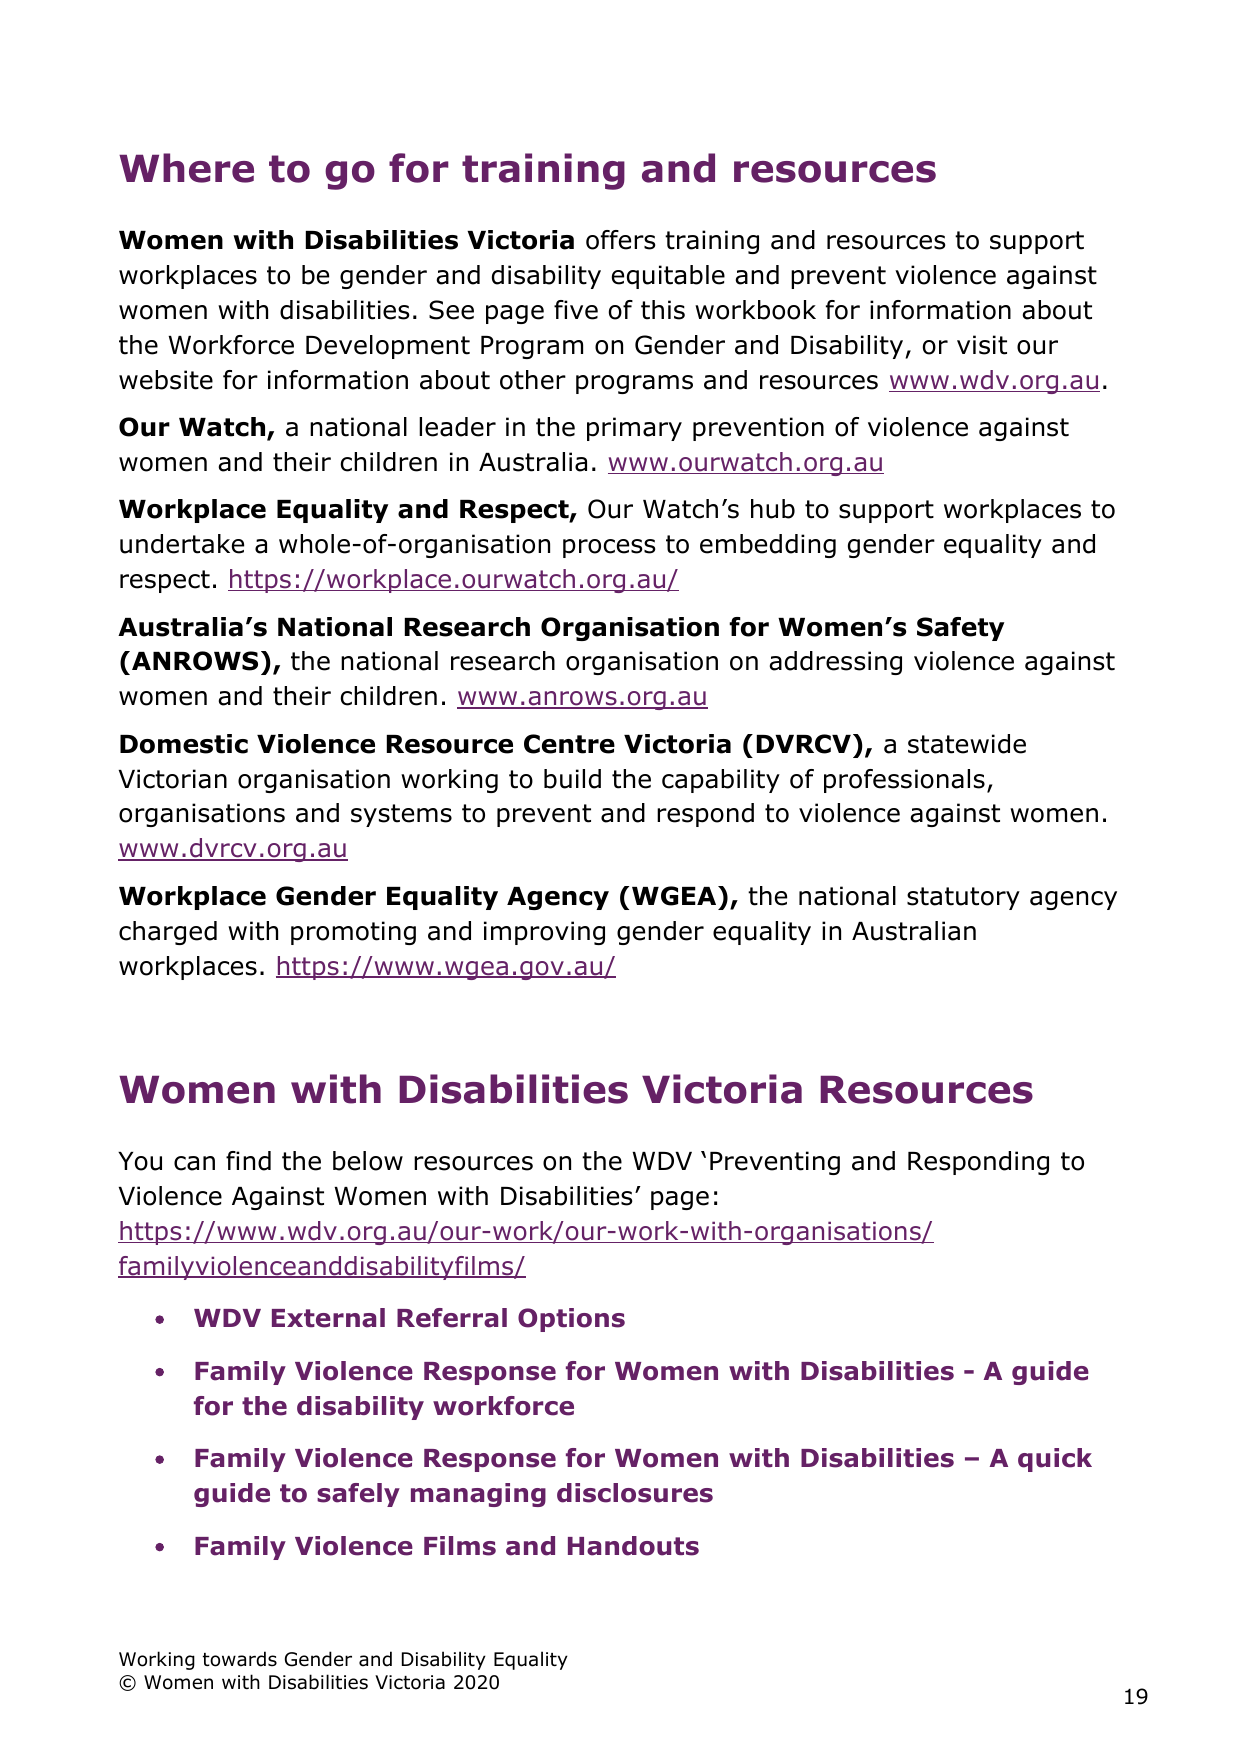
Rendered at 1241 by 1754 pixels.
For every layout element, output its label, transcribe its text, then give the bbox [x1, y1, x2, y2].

list Family Violence Films and Handouts [156, 1530, 1122, 1561]
text Workplace Equality and Respect, Our Watch’s hub to support workplaces to undertake a whole-of-organisation process to embedding gender equality and respect. https://workplace.ourwatch.org.au/ [118, 494, 1122, 594]
text Women with Disabilities Victoria offers training and resources to support workplaces to be gender and disability equitable and prevent violence against women with disabilities. See page five of this workbook for information about the Workforce Development Program on Gender and Disability, or visit our website for information about other programs and resources www.wdv.org.au. [118, 224, 1122, 394]
text https://www.wdv.org.au/our-work/our-work-with-organisations/ familyviolenceanddisabilityfilms/ [118, 1215, 1122, 1280]
text Domestic Violence Resource Centre Victoria (DVRCV), a statewide Victorian organisation working to build the capability of professionals, organisations and systems to prevent and respond to violence against women. www.dvrcv.org.au [118, 728, 1122, 863]
list Family Violence Response for Women with Disabilities – A quick guide to safely managing disclosures [156, 1443, 1122, 1508]
text You can find the below resources on the WDV ‘Preventing and Responding to Violence Against Women with Disabilities’ page: [118, 1145, 1122, 1211]
list Family Violence Response for Women with Disabilities - A guide for the disability workforce [156, 1355, 1122, 1420]
subtitle Where to go for training and resources [118, 145, 1122, 190]
text Workplace Gender Equality Agency (WGEA), the national statutory agency charged with promoting and improving gender equality in Australian workplaces. https://www.wgea.gov.au/ [118, 880, 1122, 980]
subtitle Women with Disabilities Victoria Resources [118, 1066, 1122, 1111]
text Our Watch, a national leader in the primary prevention of violence against women and their children in Australia. www.ourwatch.org.au [118, 411, 1122, 477]
text Australia’s National Research Organisation for Women’s Safety (ANROWS), the national research organisation on addressing violence against women and their children. www.anrows.org.au [118, 611, 1122, 711]
list WDV External Referral Options [156, 1302, 1122, 1333]
